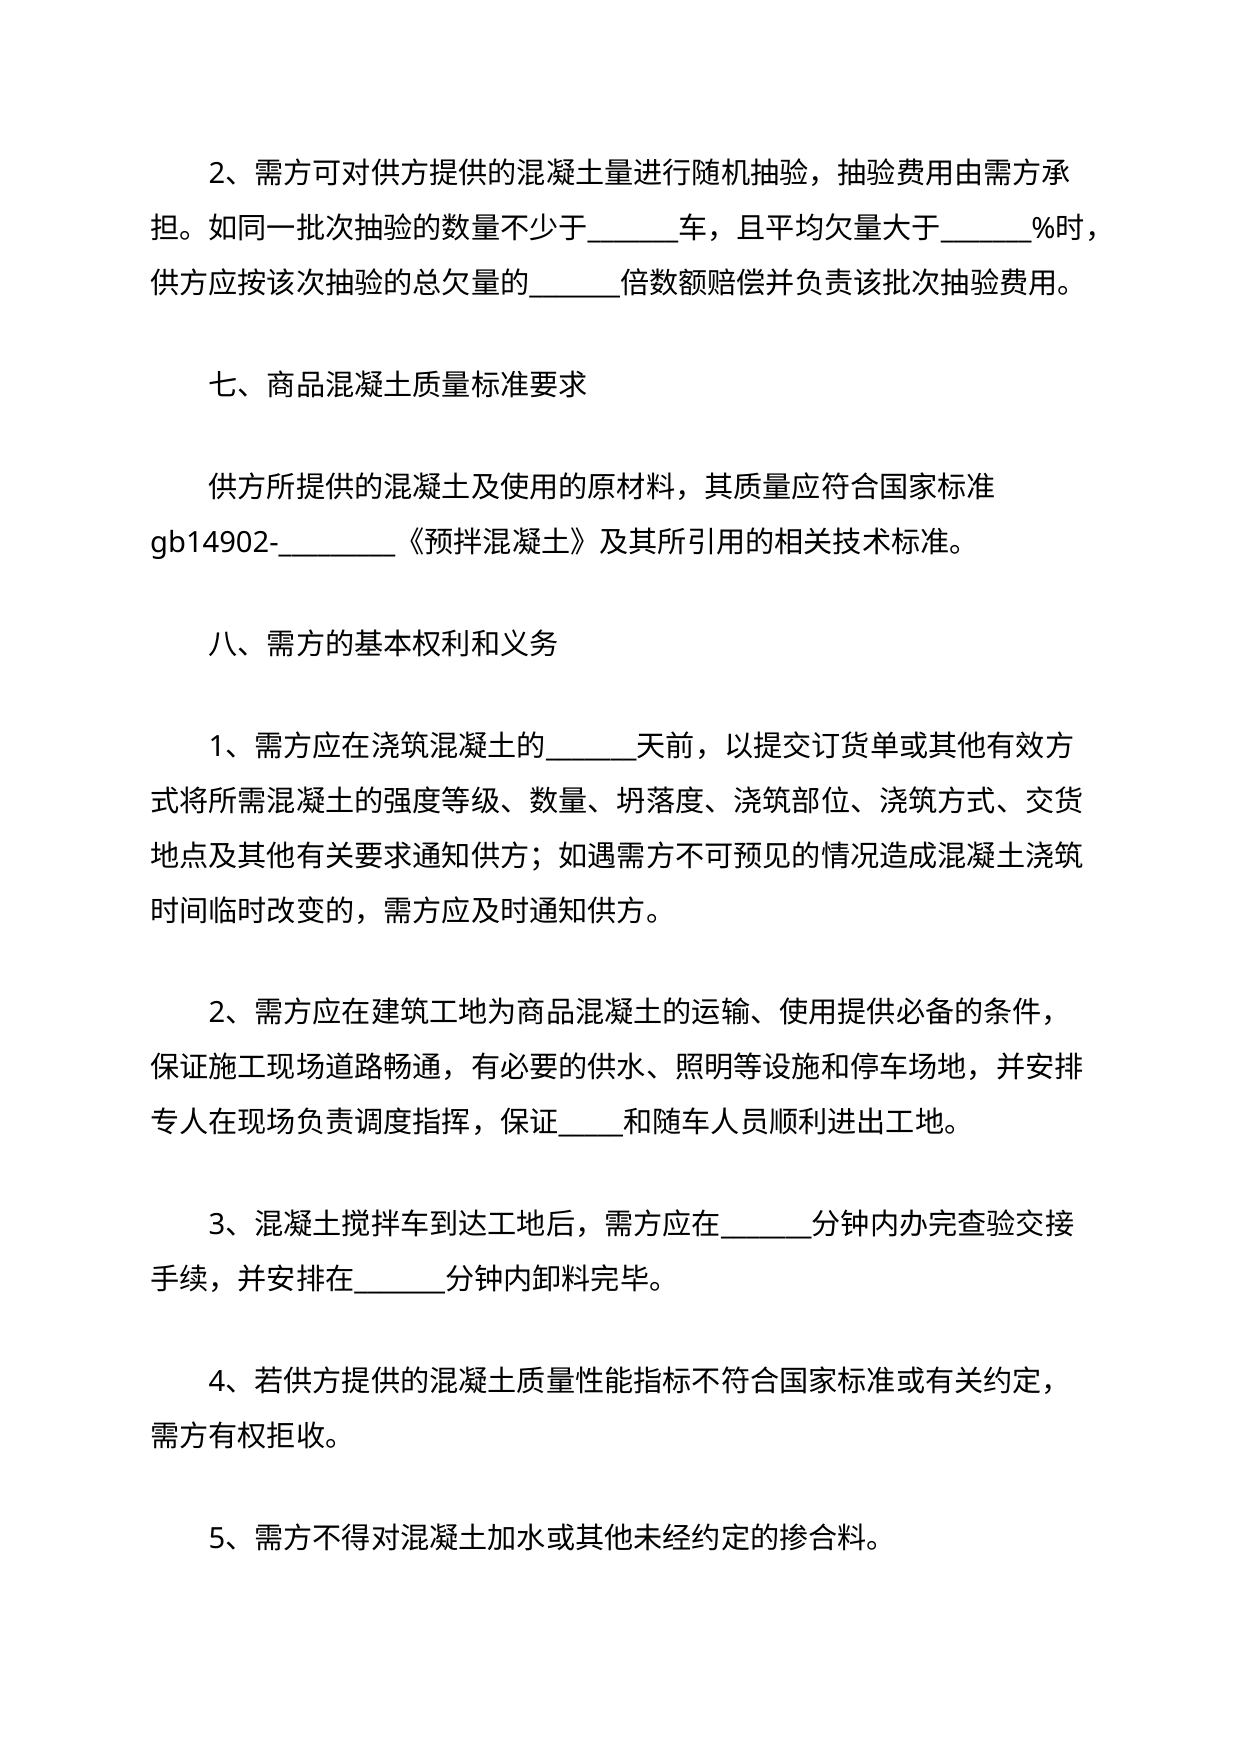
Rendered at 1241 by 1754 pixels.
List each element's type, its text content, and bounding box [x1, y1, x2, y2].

text 八、需方的基本权利和义务 [150, 621, 1090, 663]
text 七、商品混凝土质量标准要求 [150, 362, 1090, 404]
text 2、需方可对供方提供的混凝土量进行随机抽验，抽验费用由需方承担。如同一批次抽验的数量不少于_______车，且平均欠量大于_______%时，供方应按该次抽验的总欠量的_______倍数额赔偿并负责该批次抽验费用。 [150, 150, 1090, 302]
text 2、需方应在建筑工地为商品混凝土的运输、使用提供必备的条件，保证施工现场道路畅通，有必要的供水、照明等设施和停车场地，并安排专人在现场负责调度指挥，保证_____和随车人员顺利进出工地。 [150, 989, 1090, 1141]
text 1、需方应在浇筑混凝土的_______天前，以提交订货单或其他有效方式将所需混凝土的强度等级、数量、坍落度、浇筑部位、浇筑方式、交货地点及其他有关要求通知供方；如遇需方不可预见的情况造成混凝土浇筑时间临时改变的，需方应及时通知供方。 [150, 722, 1090, 929]
text 供方所提供的混凝土及使用的原材料，其质量应符合国家标准gb14902-_________《预拌混凝土》及其所引用的相关技术标准。 [150, 464, 1090, 561]
text 3、混凝土搅拌车到达工地后，需方应在_______分钟内办完查验交接手续，并安排在_______分钟内卸料完毕。 [150, 1201, 1090, 1298]
text 4、若供方提供的混凝土质量性能指标不符合国家标准或有关约定，需方有权拒收。 [150, 1358, 1090, 1455]
text 5、需方不得对混凝土加水或其他未经约定的掺合料。 [150, 1514, 1090, 1557]
